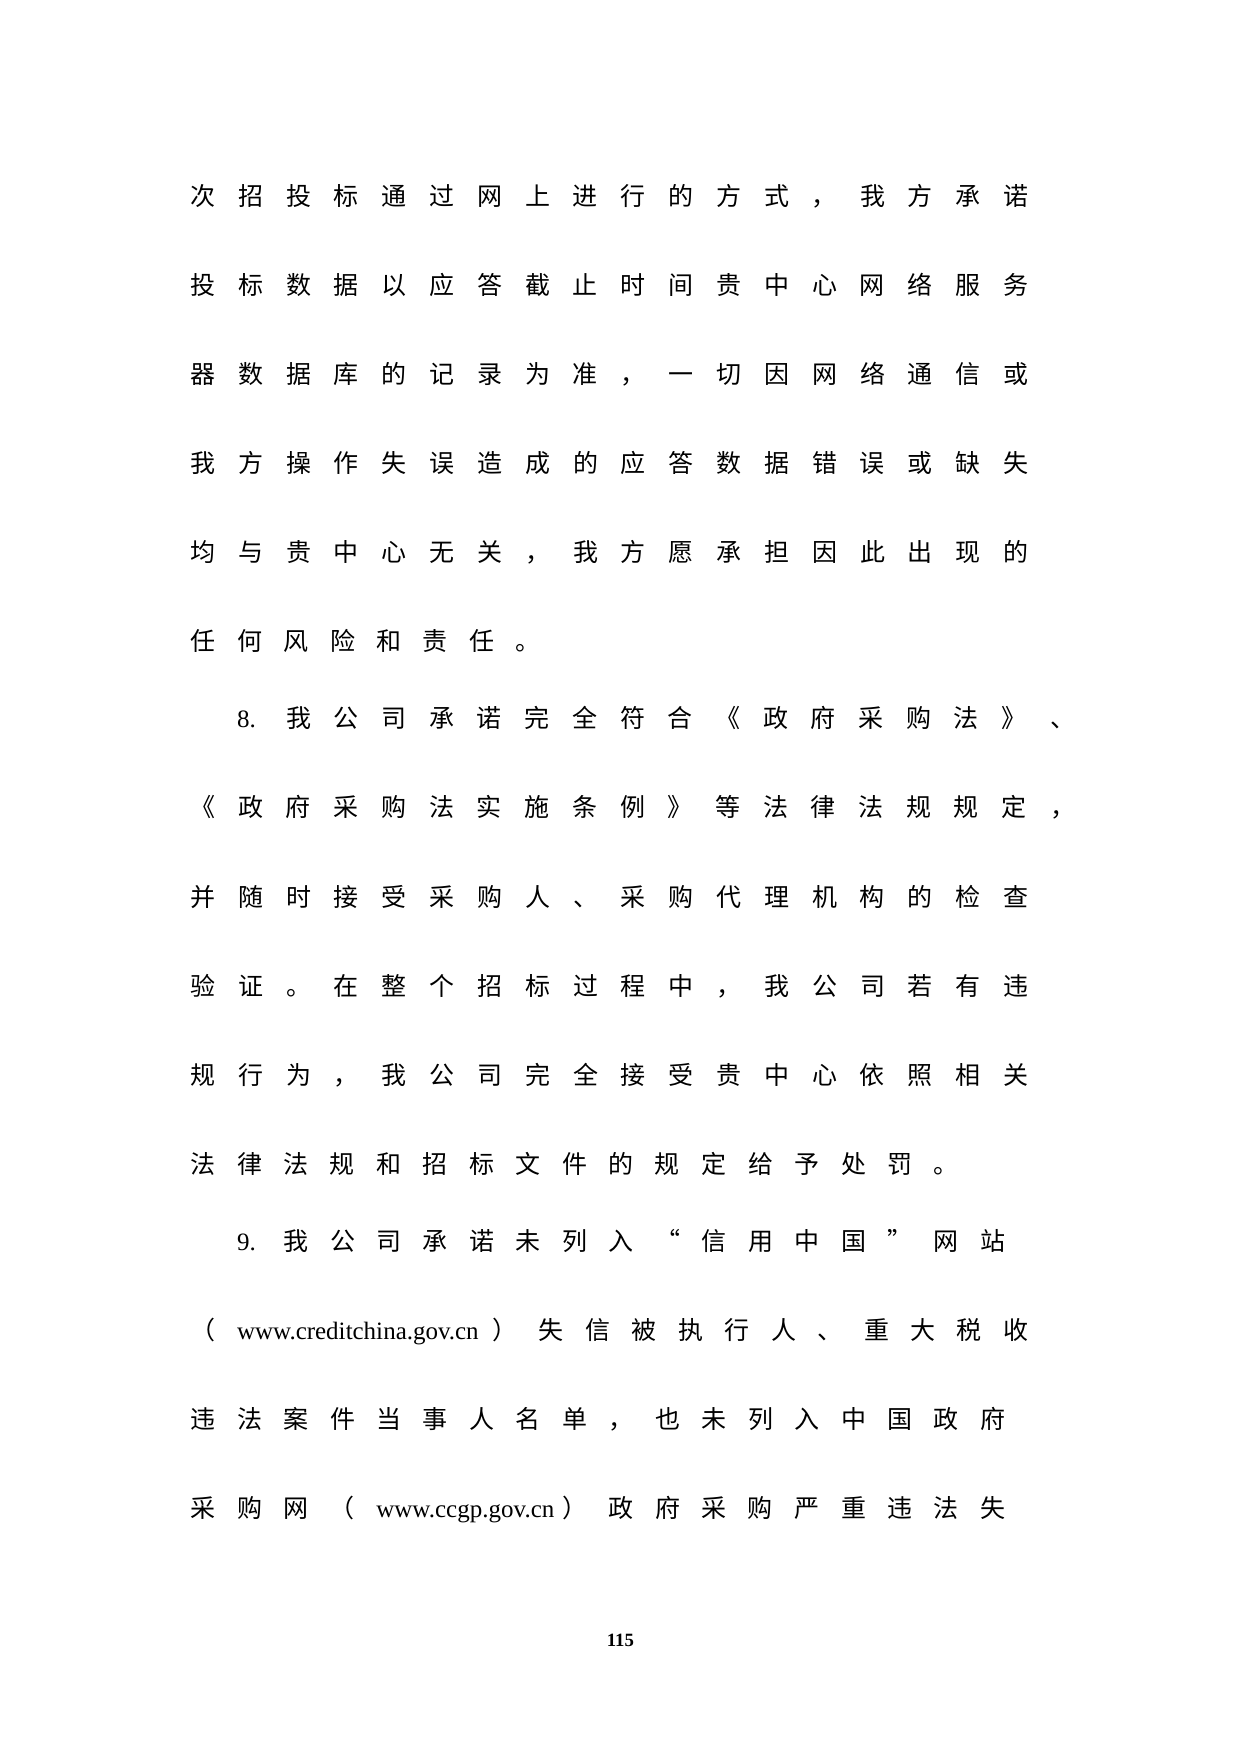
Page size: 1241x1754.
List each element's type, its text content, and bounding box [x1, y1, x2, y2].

text 8. 我公司承诺完全符合《政府采购法》、《政府采购法实施条例》等法律法规规定，并随时接受采购人、采购代理机构的检查验证。在整个招标过程中，我公司若有违规行为，我公司完全接受贵中心依照相关法律法规和招标文件的规定给予处罚。 [190, 687, 1050, 1192]
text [190, 164, 1050, 669]
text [190, 1210, 1050, 1537]
